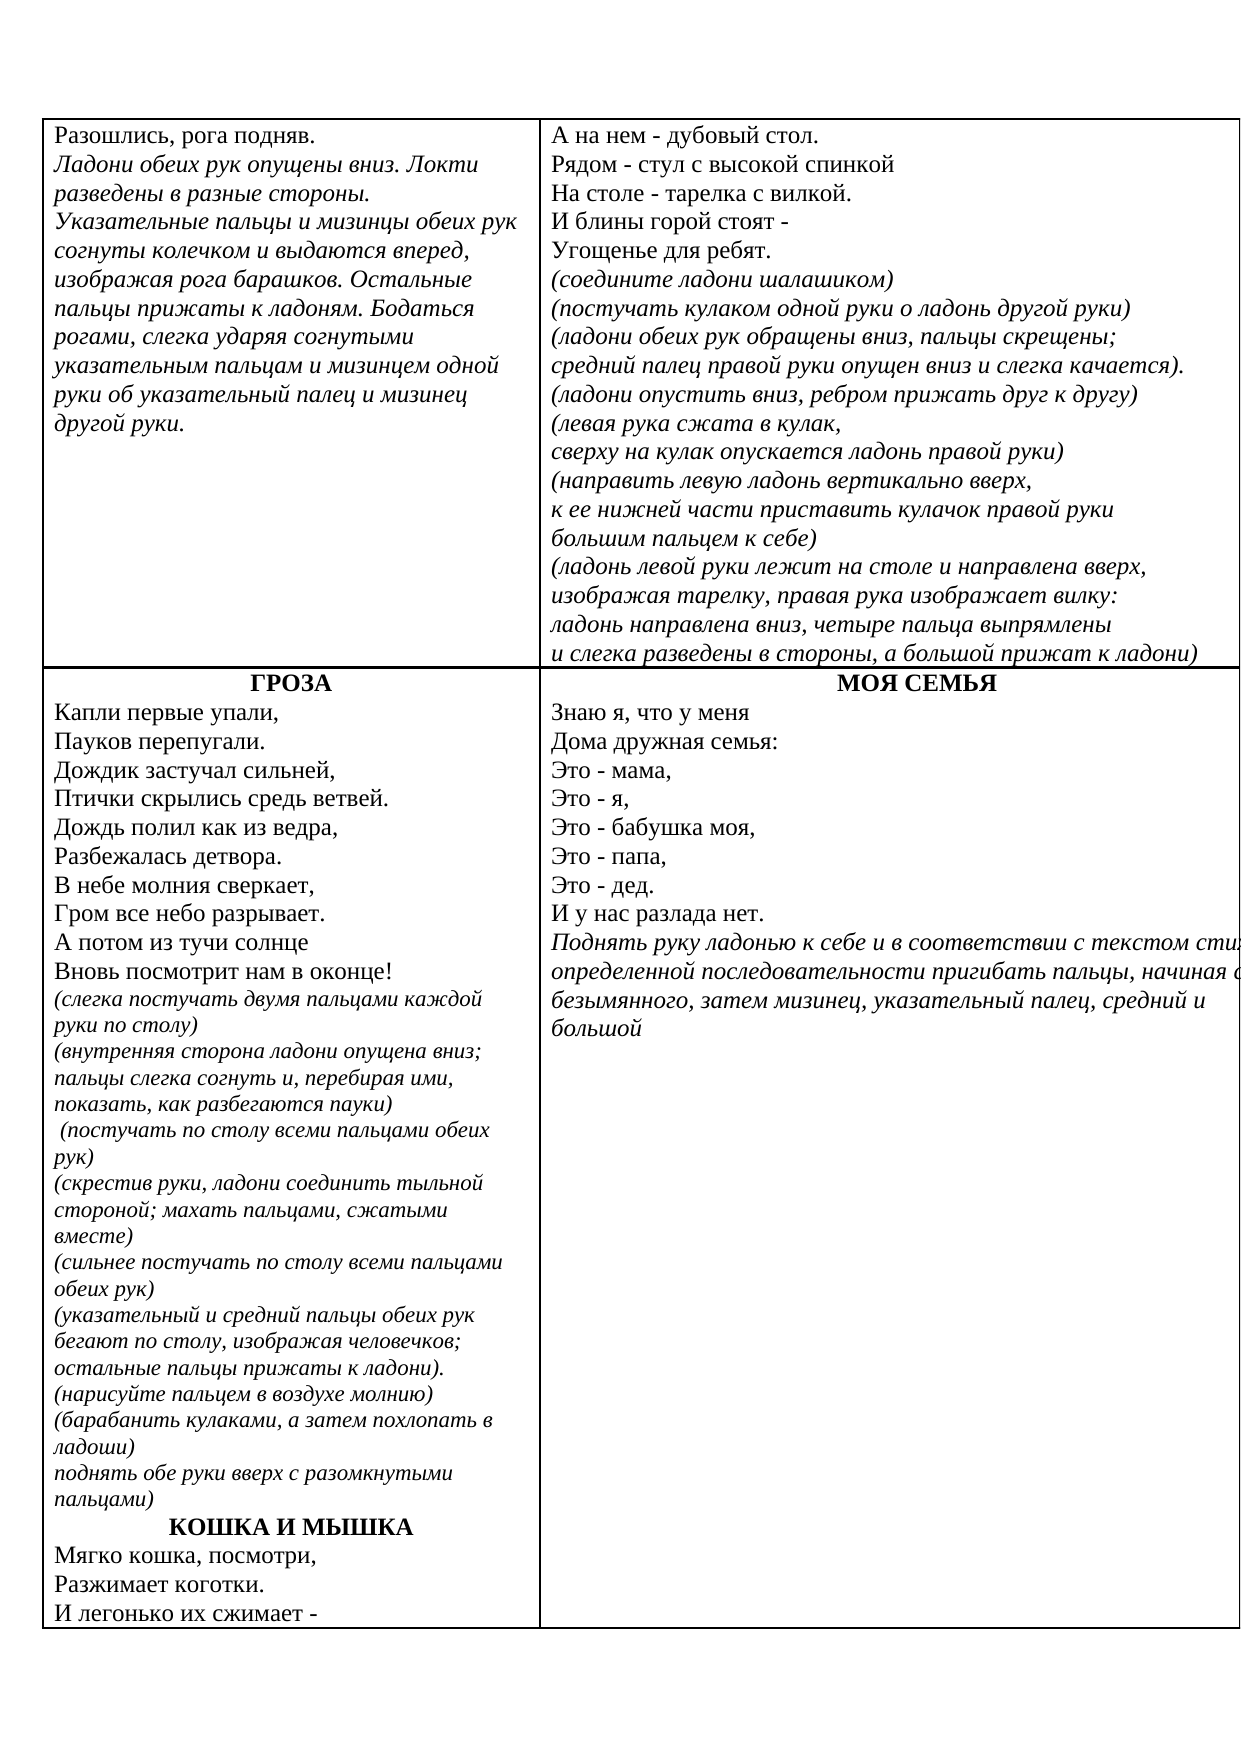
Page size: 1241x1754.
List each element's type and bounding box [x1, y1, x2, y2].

table_cell [44, 669, 539, 1627]
table_cell [541, 669, 1239, 1627]
table_cell [44, 120, 539, 666]
table_cell [541, 120, 1239, 666]
